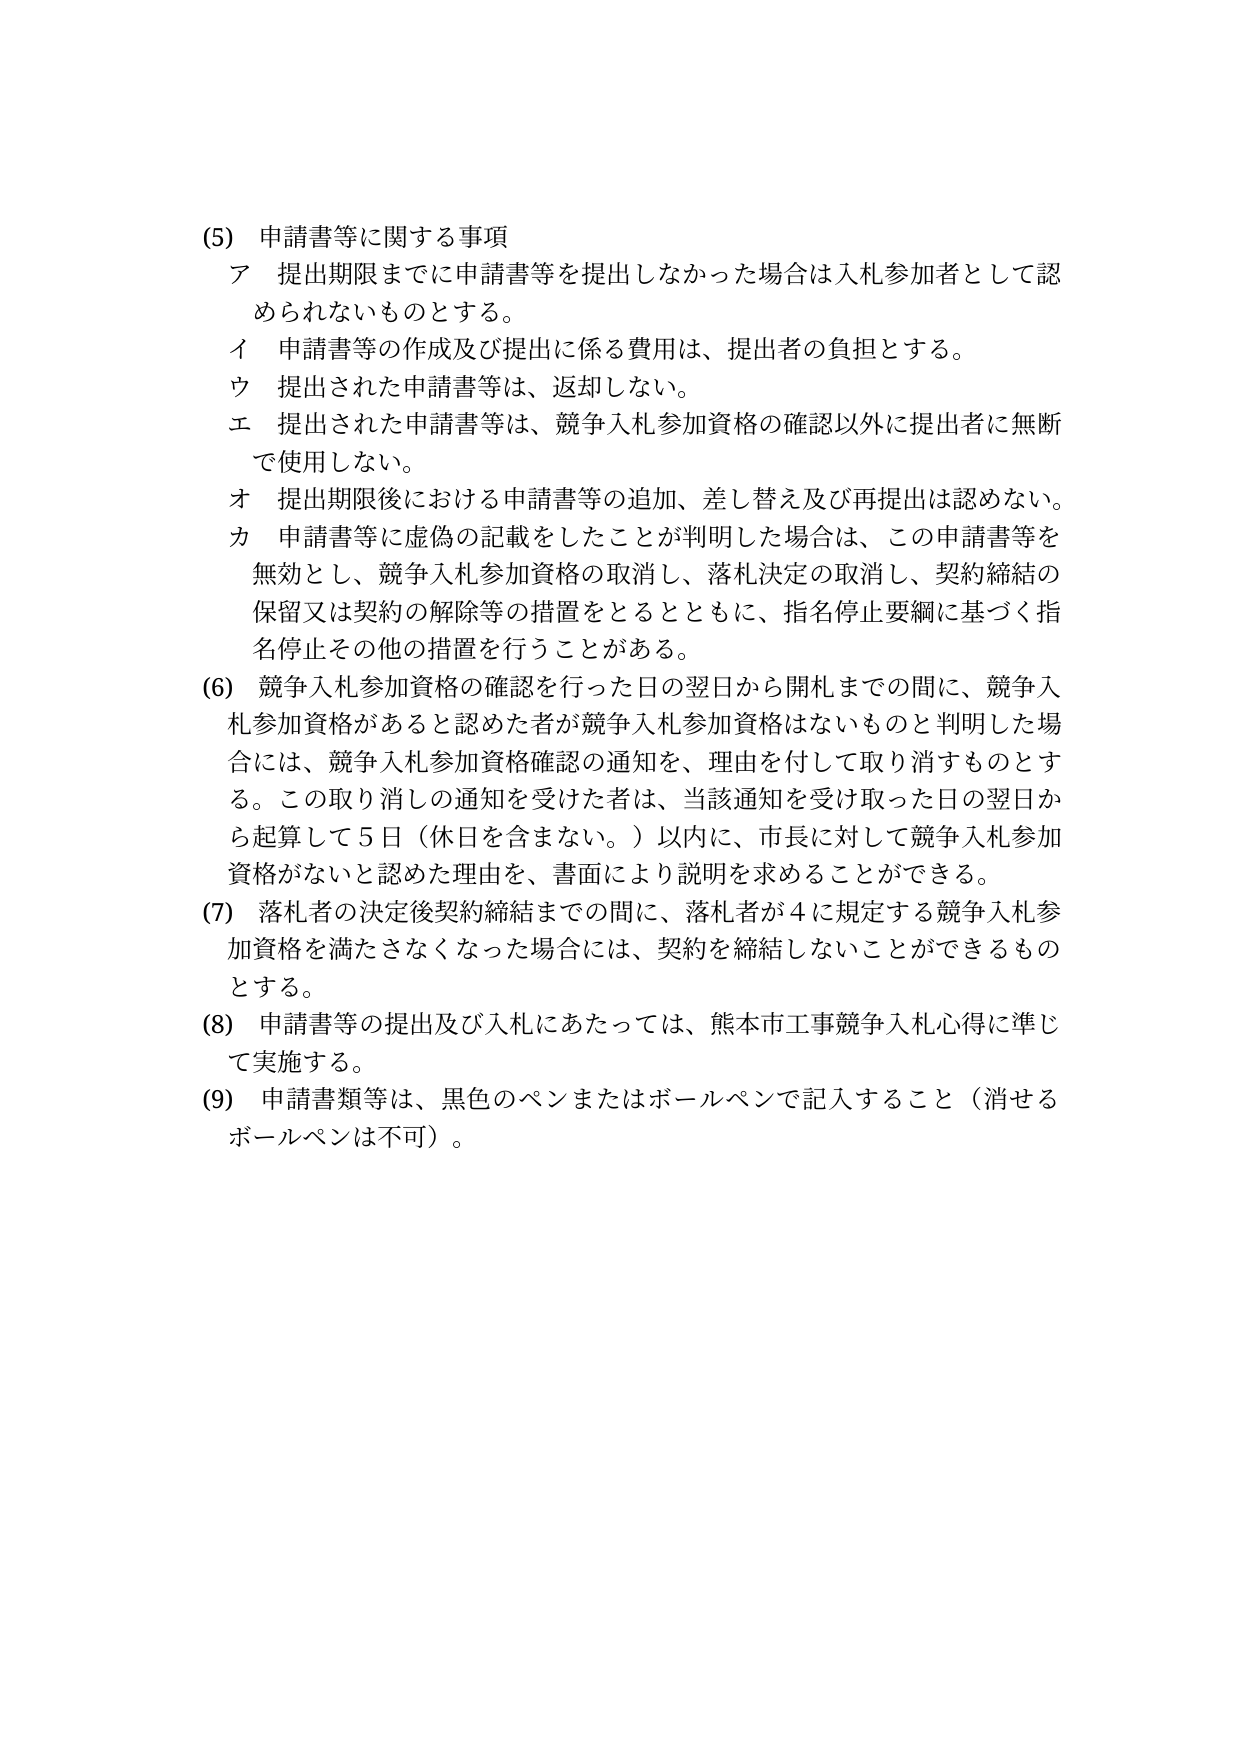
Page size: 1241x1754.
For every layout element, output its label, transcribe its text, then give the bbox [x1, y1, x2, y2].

text ウ 提出された申請書等は、返却しない。 [227, 367, 1063, 404]
text イ 申請書等の作成及び提出に係る費用は、提出者の負担とする。 [227, 329, 1063, 367]
text (8) 申請書等の提出及び入札にあたっては、熊本市工事競争入札心得に準じて実施する。 [202, 1004, 1063, 1079]
text (6) 競争入札参加資格の確認を行った日の翌日から開札までの間に、競争入札参加資格があると認めた者が競争入札参加資格はないものと判明した場合には、競争入札参加資格確認の通知を、理由を付して取り消すものとする。この取り消しの通知を受けた者は、当該通知を受け取った日の翌日から起算して５日（休日を含まない。）以内に、市長に対して競争入札参加資格がないと認めた理由を、書面により説明を求めることができる。 [202, 667, 1063, 892]
text ア 提出期限までに申請書等を提出しなかった場合は入札参加者として認められないものとする。 [227, 254, 1063, 329]
text (7) 落札者の決定後契約締結までの間に、落札者が４に規定する競争入札参加資格を満たさなくなった場合には、契約を締結しないことができるものとする。 [202, 892, 1063, 1004]
text エ 提出された申請書等は、競争入札参加資格の確認以外に提出者に無断で使用しない。 [227, 404, 1063, 479]
text カ 申請書等に虚偽の記載をしたことが判明した場合は、この申請書等を無効とし、競争入札参加資格の取消し、落札決定の取消し、契約締結の保留又は契約の解除等の措置をとるとともに、指名停止要綱に基づく指名停止その他の措置を行うことがある。 [227, 517, 1063, 667]
text (9) 申請書類等は、黒色のペンまたはボールペンで記入すること（消せるボールペンは不可）。 [202, 1079, 1063, 1154]
text (5) 申請書等に関する事項 [177, 217, 1063, 254]
text オ 提出期限後における申請書等の追加、差し替え及び再提出は認めない。 [227, 479, 1063, 517]
